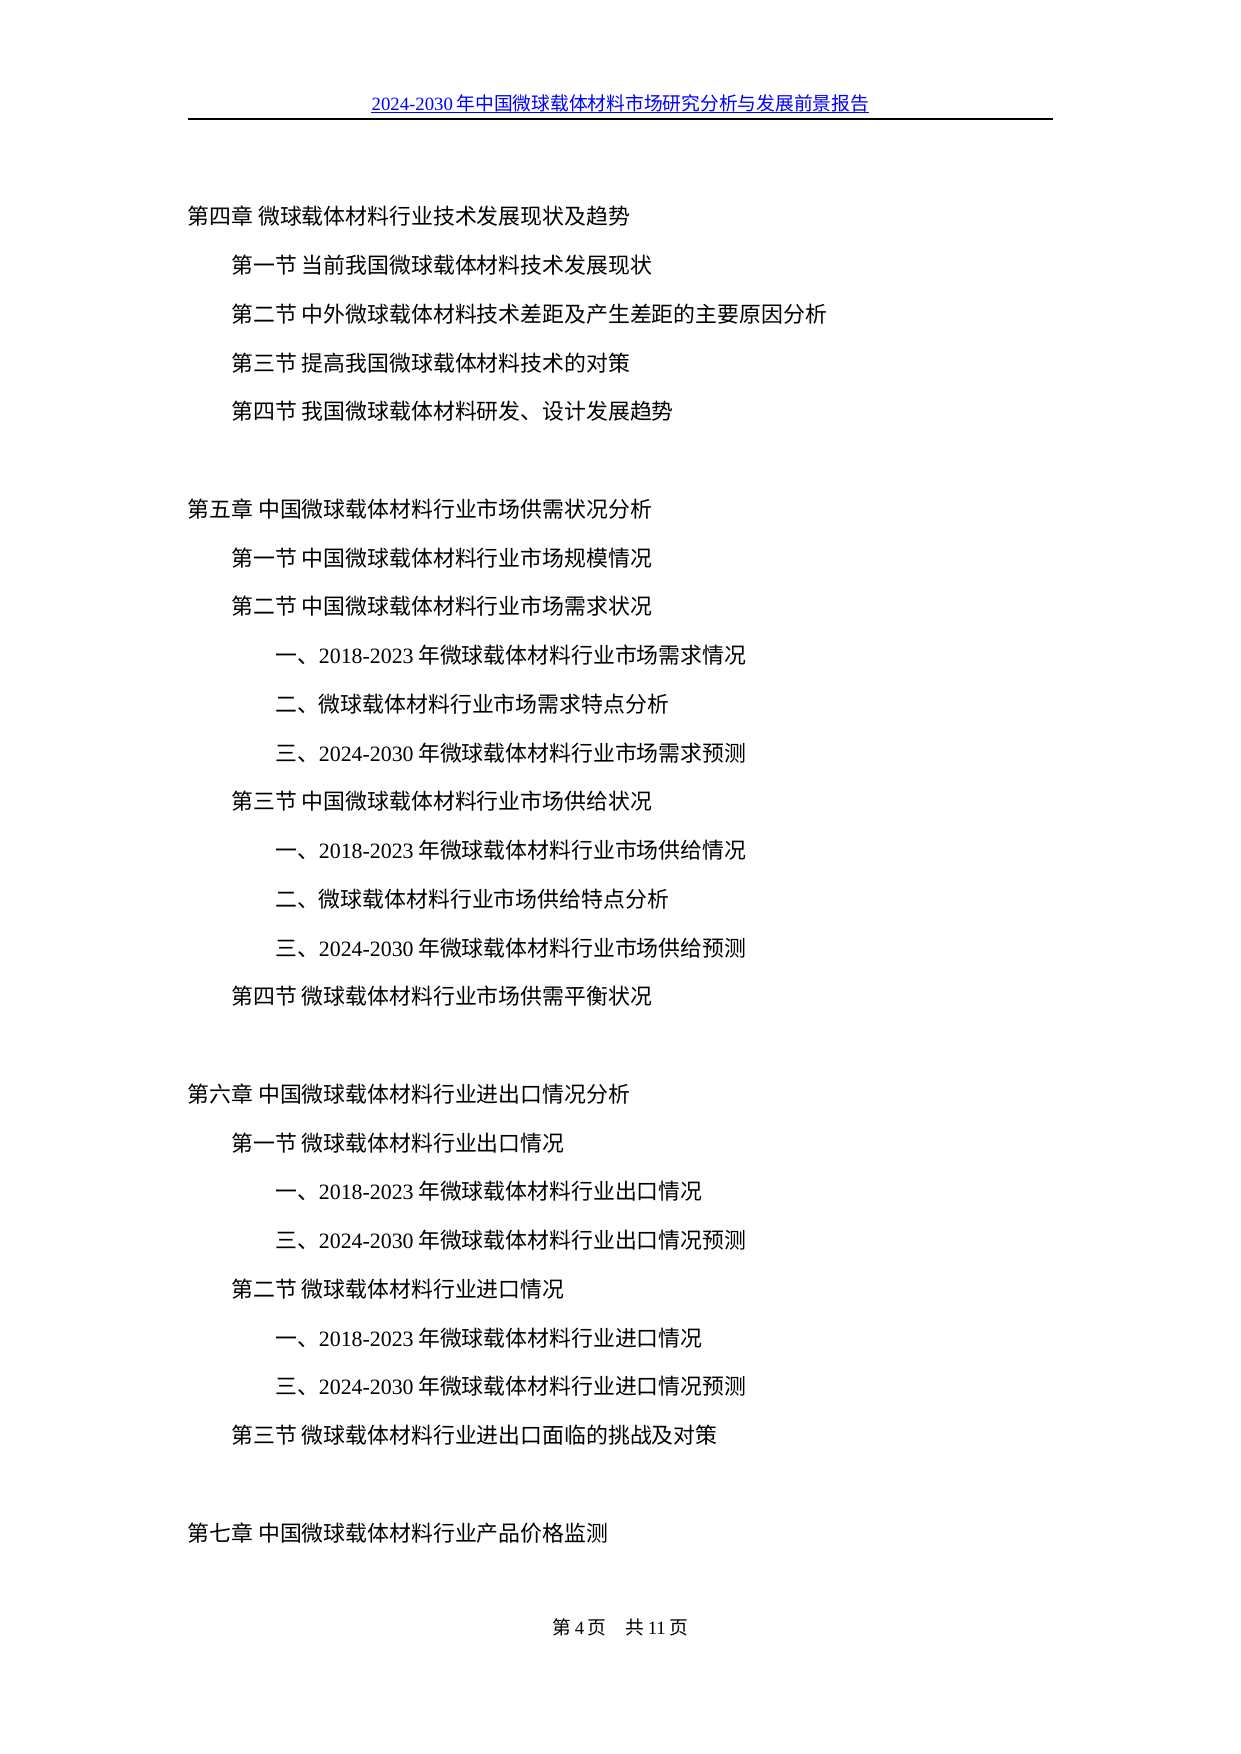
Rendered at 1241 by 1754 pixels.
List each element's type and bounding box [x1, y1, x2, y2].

text [187, 150, 1053, 1548]
